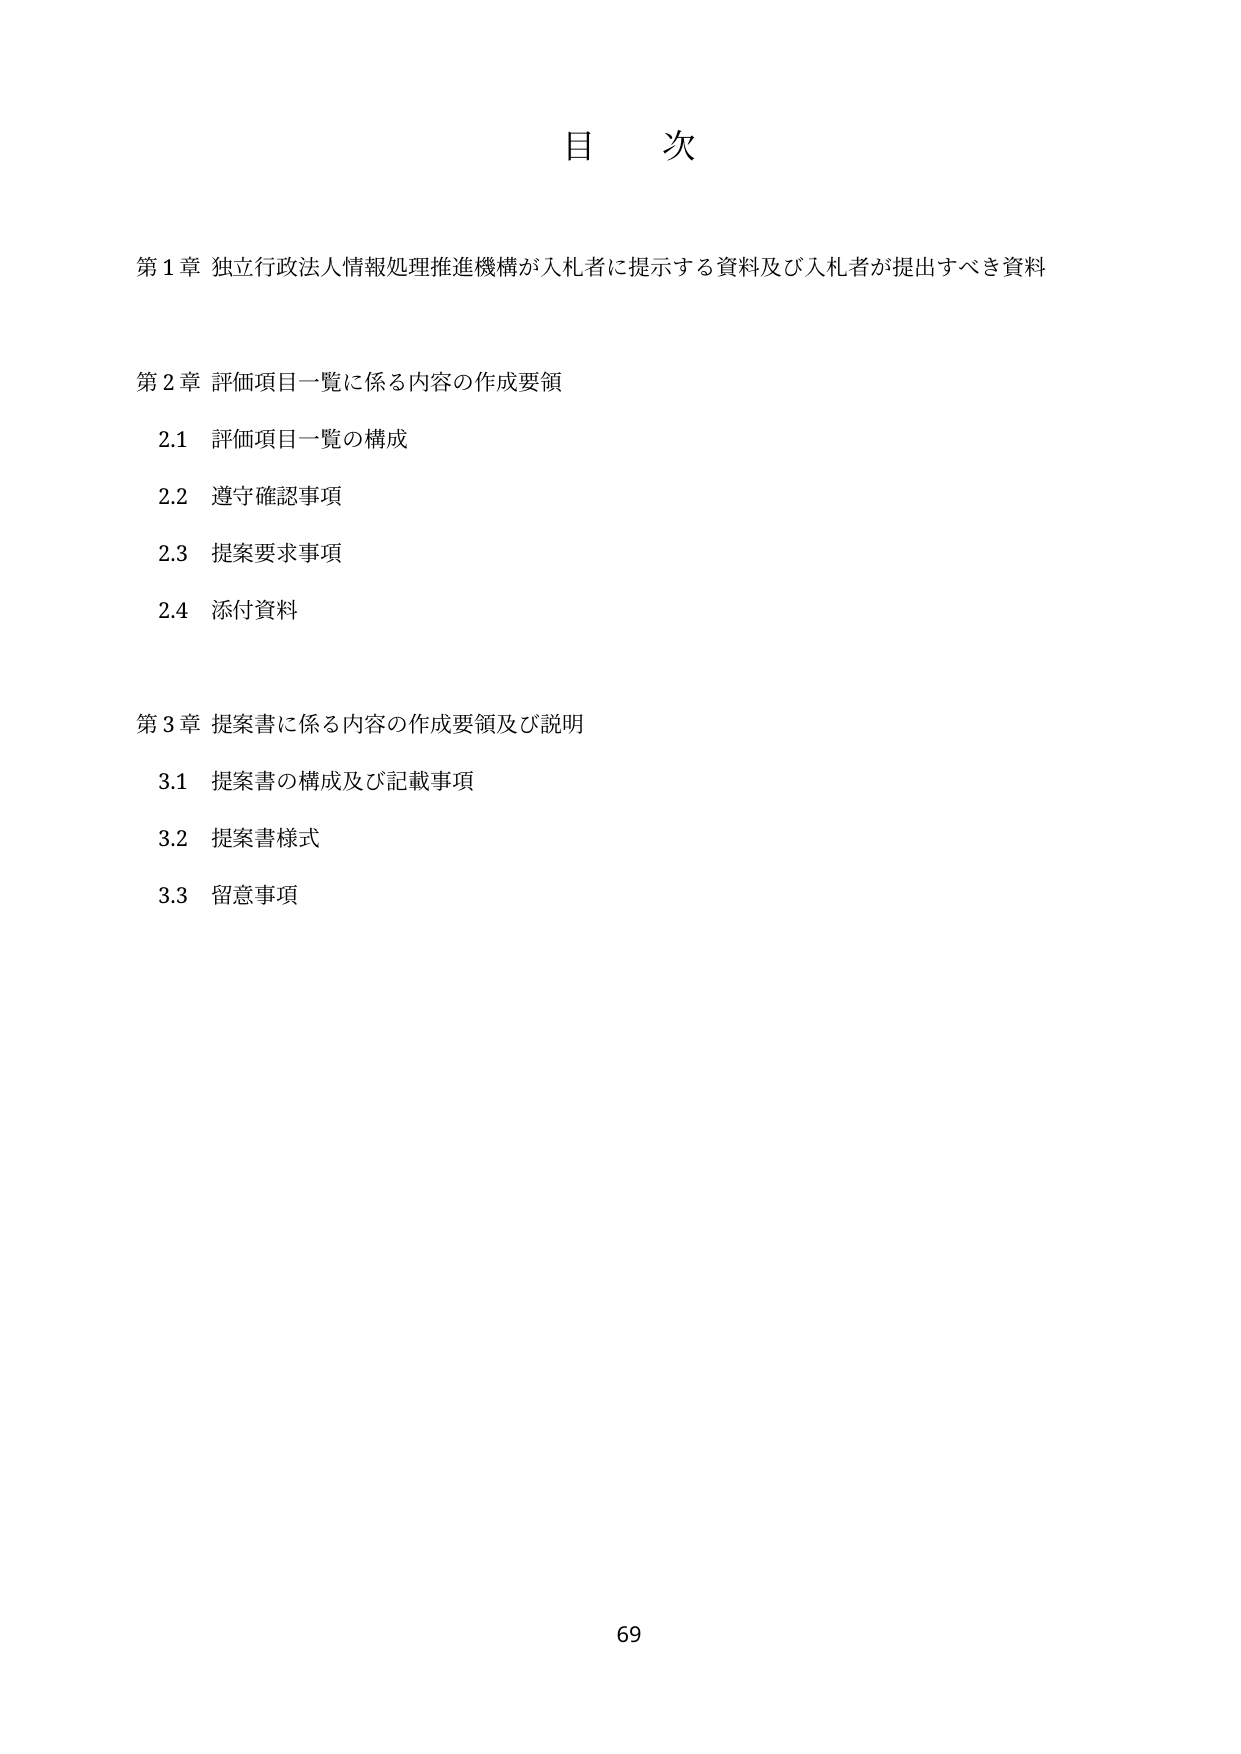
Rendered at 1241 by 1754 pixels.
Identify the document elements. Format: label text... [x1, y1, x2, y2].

text 第3章 提案書に係る内容の作成要領及び説明 [136, 710, 1122, 738]
text 2.1 評価項目一覧の構成 [158, 425, 1122, 453]
text 2.4 添付資料 [158, 596, 1122, 624]
text 2.2 遵守確認事項 [158, 482, 1122, 510]
text 第2章 評価項目一覧に係る内容の作成要領 [136, 368, 1122, 396]
text 2.3 提案要求事項 [158, 539, 1122, 567]
text 第1章 独立行政法人情報処理推進機構が入札者に提示する資料及び入札者が提出すべき資料 [136, 253, 1122, 281]
text 3.2 提案書様式 [158, 824, 1122, 852]
text 3.3 留意事項 [158, 881, 1122, 909]
text 3.1 提案書の構成及び記載事項 [158, 767, 1122, 795]
text 目 次 [136, 118, 1122, 168]
